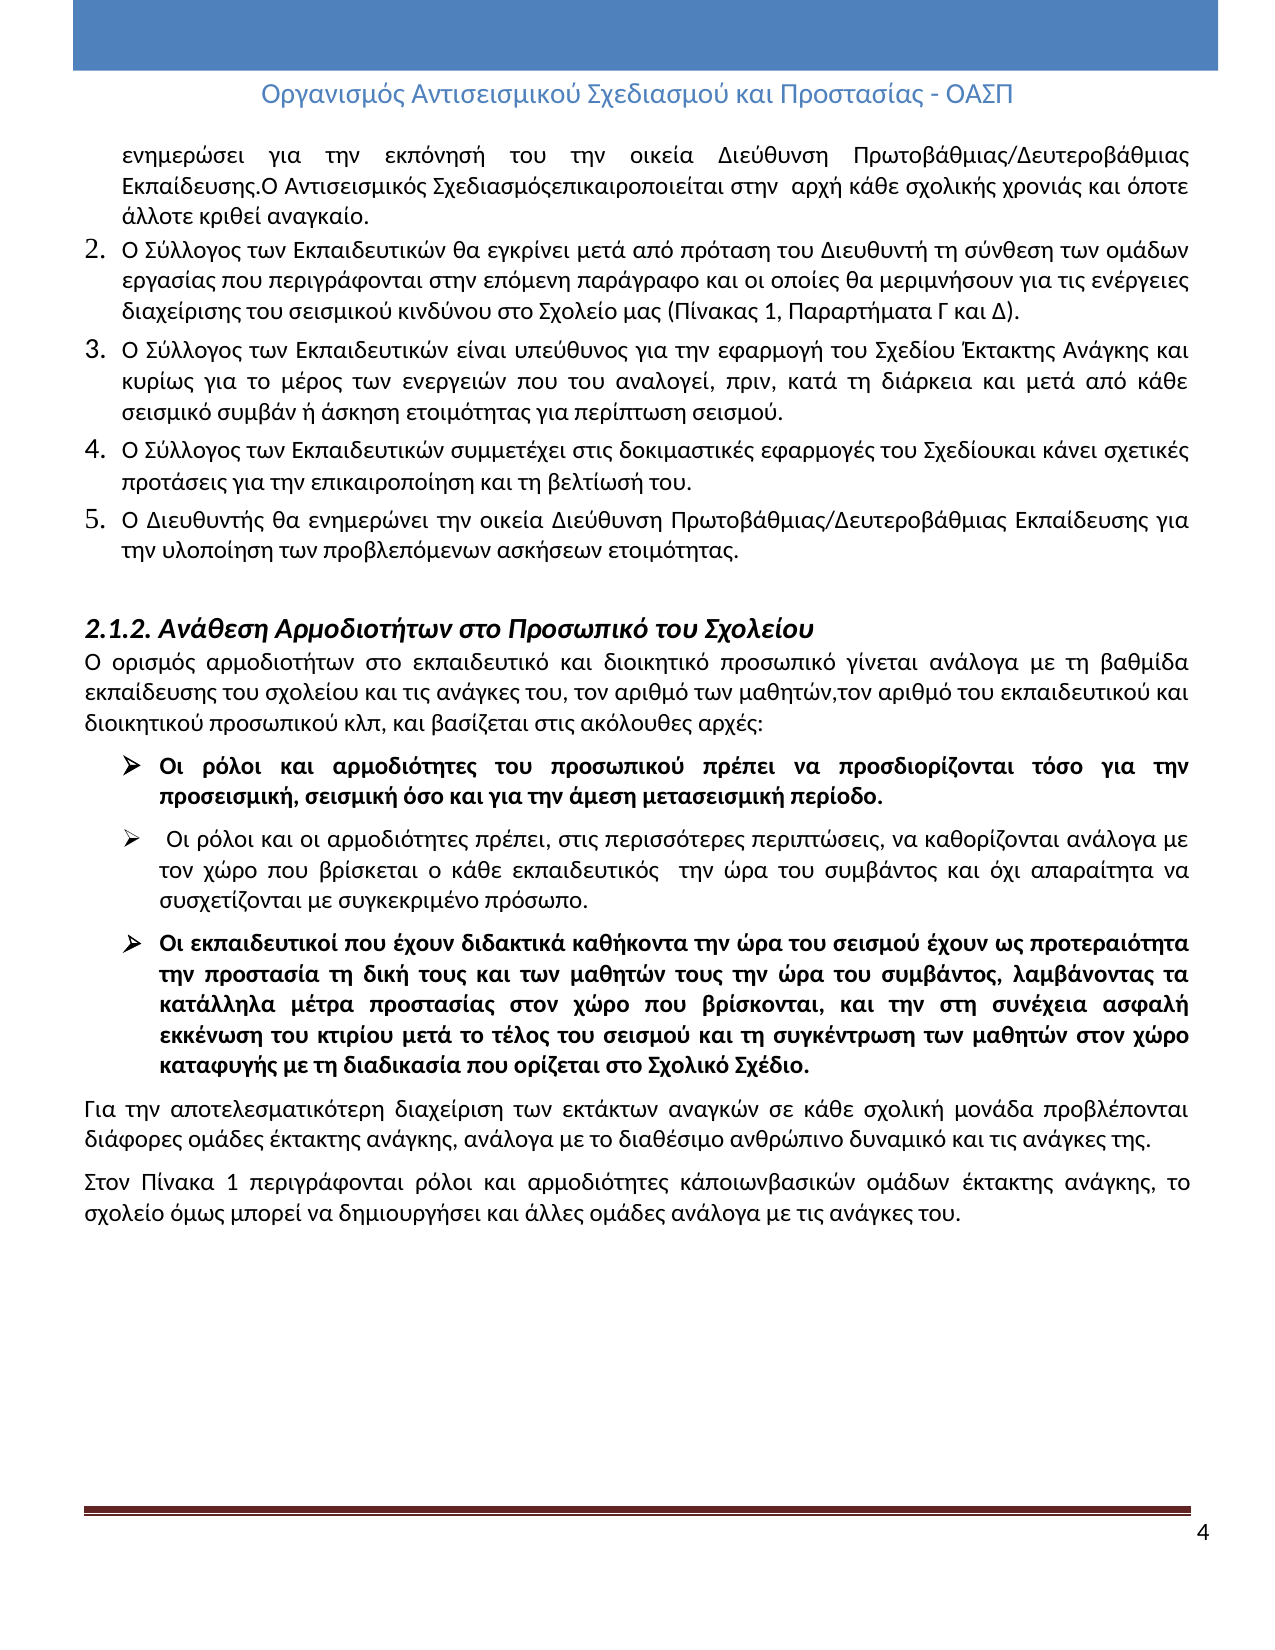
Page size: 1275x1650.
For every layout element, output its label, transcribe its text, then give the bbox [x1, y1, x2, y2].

list Ο Σύλλογος των Εκπαιδευτικών συμμετέχει στις δοκιμαστικές εφαρμογές του Σχεδίουκαι κάνει σχετικές προτάσεις για την επικαιροποίηση και τη βελτίωσή του. [84, 431, 1191, 497]
list Οι ρόλοι και αρμοδιότητες του προσωπικού πρέπει να προσδιορίζονται τόσο για την προσεισμική, σεισμική όσο και για την άμεση μετασεισμική περίοδο. [122, 750, 1191, 811]
list Ο Σύλλογος των Εκπαιδευτικών είναι υπεύθυνος για την εφαρμογή του Σχεδίου Έκτακτης Ανάγκης και κυρίως για το μέρος των ενεργειών που του αναλογεί, πριν, κατά τη διάρκεια και μετά από κάθε σεισμικό συμβάν ή άσκηση ετοιμότητας για περίπτωση σεισμού. [84, 330, 1191, 426]
list Οι ρόλοι και οι αρμοδιότητες πρέπει, στις περισσότερες περιπτώσεις, να καθορίζονται ανάλογα με τον χώρο που βρίσκεται ο κάθε εκπαιδευτικός την ώρα του συμβάντος και όχι απαραίτητα να συσχετίζονται με συγκεκριμένο πρόσωπο. [122, 823, 1191, 915]
list Ο Σύλλογος των Εκπαιδευτικών θα εγκρίνει μετά από πρόταση του Διευθυντή τη σύνθεση των ομάδων εργασίας που περιγράφονται στην επόμενη παράγραφο και οι οποίες θα μεριμνήσουν για τις ενέργειες διαχείρισης του σεισμικού κινδύνου στο Σχολείο μας (Πίνακας 1, Παραρτήματα Γ και Δ). [84, 231, 1191, 326]
list Ο Διευθυντής θα ενημερώνει την οικεία Διεύθυνση Πρωτοβάθμιας/Δευτεροβάθμιας Εκπαίδευσης για την υλοποίηση των προβλεπόμενων ασκήσεων ετοιμότητας. [84, 501, 1191, 565]
text Για την αποτελεσματικότερη διαχείριση των εκτάκτων αναγκών σε κάθε σχολική μονάδα προβλέπονται διάφορες ομάδες έκτακτης ανάγκης, ανάλογα με το διαθέσιμο ανθρώπινο δυναμικό και τις ανάγκες της. [84, 1093, 1191, 1154]
list Οι εκπαιδευτικοί που έχουν διδακτικά καθήκοντα την ώρα του σεισμού έχουν ως προτεραιότητα την προστασία τη δική τους και των μαθητών τους την ώρα του συμβάντος, λαμβάνοντας τα κατάλληλα μέτρα προστασίας στον χώρο που βρίσκονται, και την στη συνέχεια ασφαλή εκκένωση του κτιρίου μετά το τέλος του σεισμού και τη συγκέντρωση των μαθητών στον χώρο καταφυγής με τη διαδικασία που ορίζεται στο Σχολικό Σχέδιο. [122, 928, 1191, 1080]
text Στον Πίνακα 1 περιγράφονται ρόλοι και αρμοδιότητες κάποιωνβασικών ομάδων έκτακτης ανάγκης, το σχολείο όμως μπορεί να δημιουργήσει και άλλες ομάδες ανάλογα με τις ανάγκες του. [84, 1166, 1191, 1227]
text 2.1.2. Ανάθεση Αρμοδιοτήτων στο Προσωπικό του Σχολείου [84, 610, 1191, 646]
text Ο ορισμός αρμοδιοτήτων στο εκπαιδευτικό και διοικητικό προσωπικό γίνεται ανάλογα με τη βαθμίδα εκπαίδευσης του σχολείου και τις ανάγκες του, τον αριθμό των μαθητών,τον αριθμό του εκπαιδευτικού και διοικητικού προσωπικού κλπ, και βασίζεται στις ακόλουθες αρχές: [84, 646, 1191, 737]
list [84, 139, 1191, 231]
